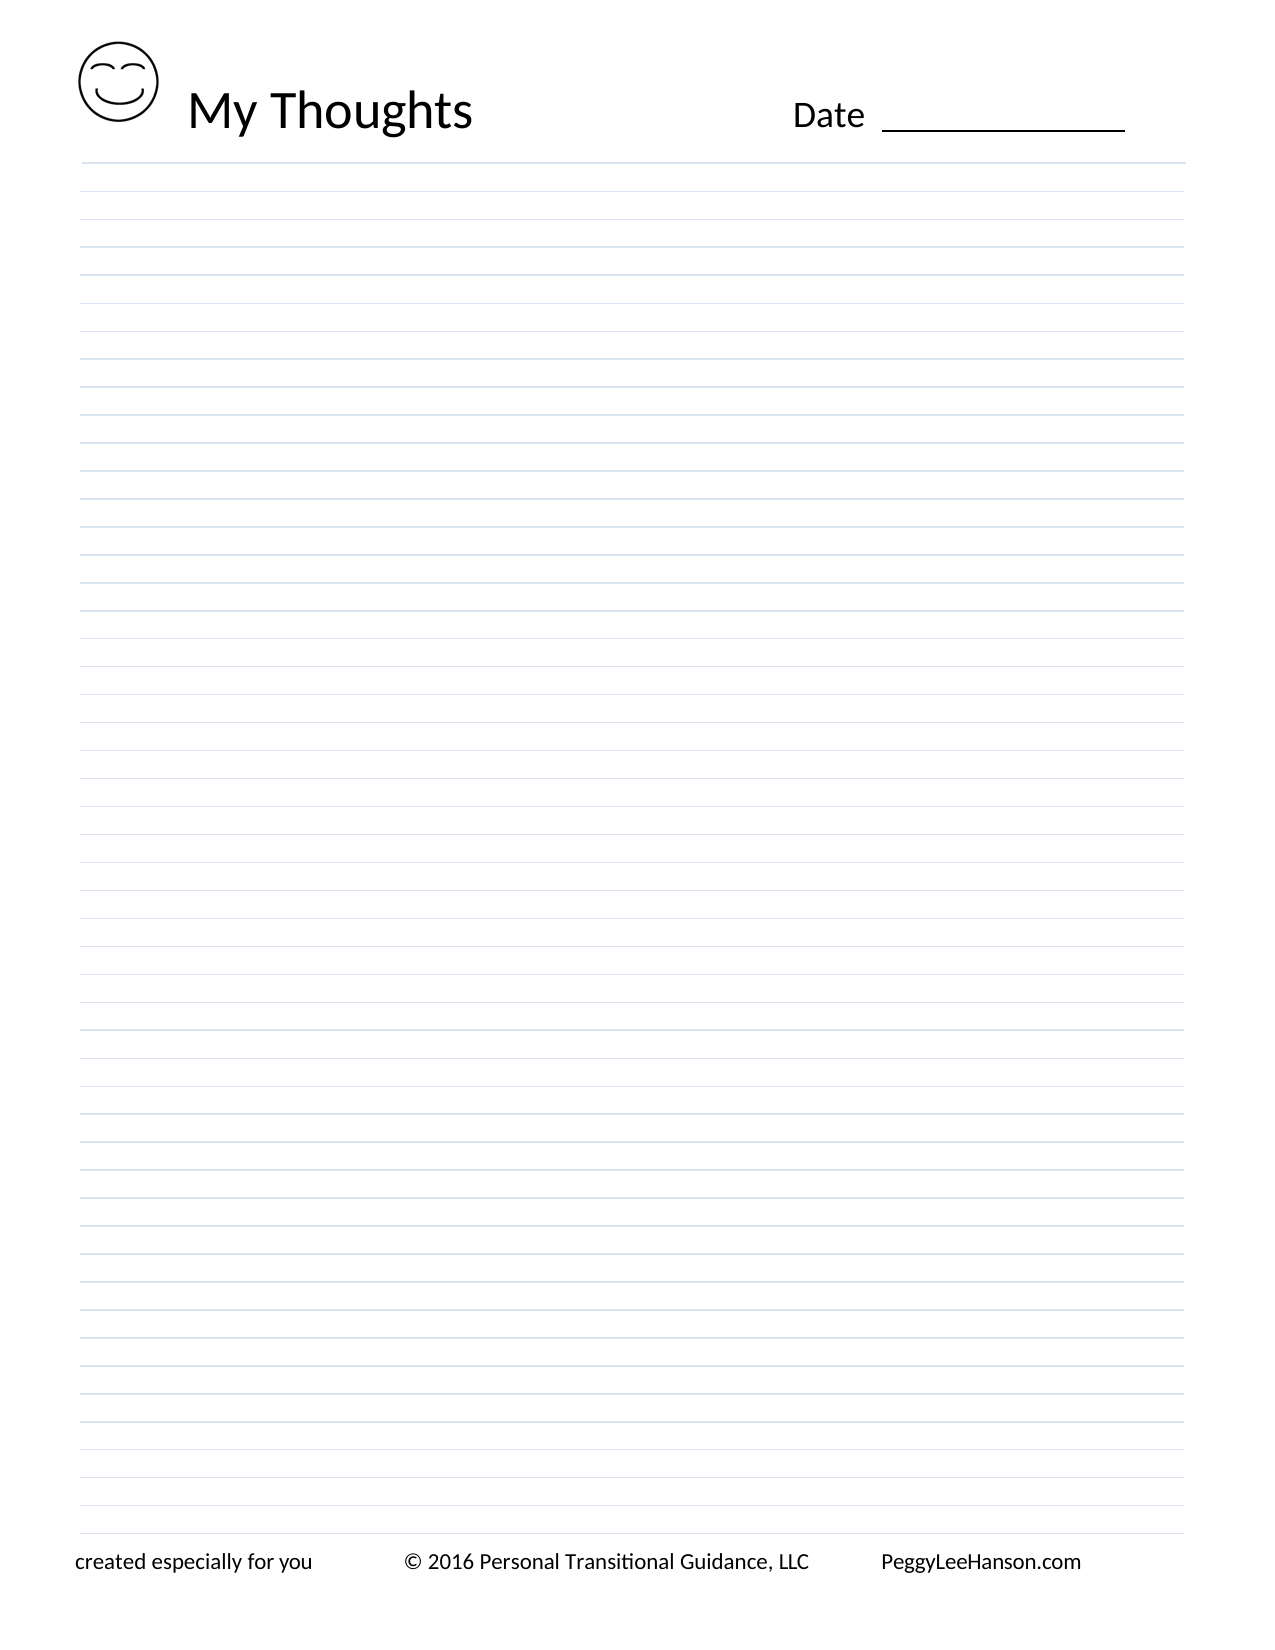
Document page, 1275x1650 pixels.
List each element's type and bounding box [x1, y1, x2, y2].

picture [75, 37, 162, 124]
